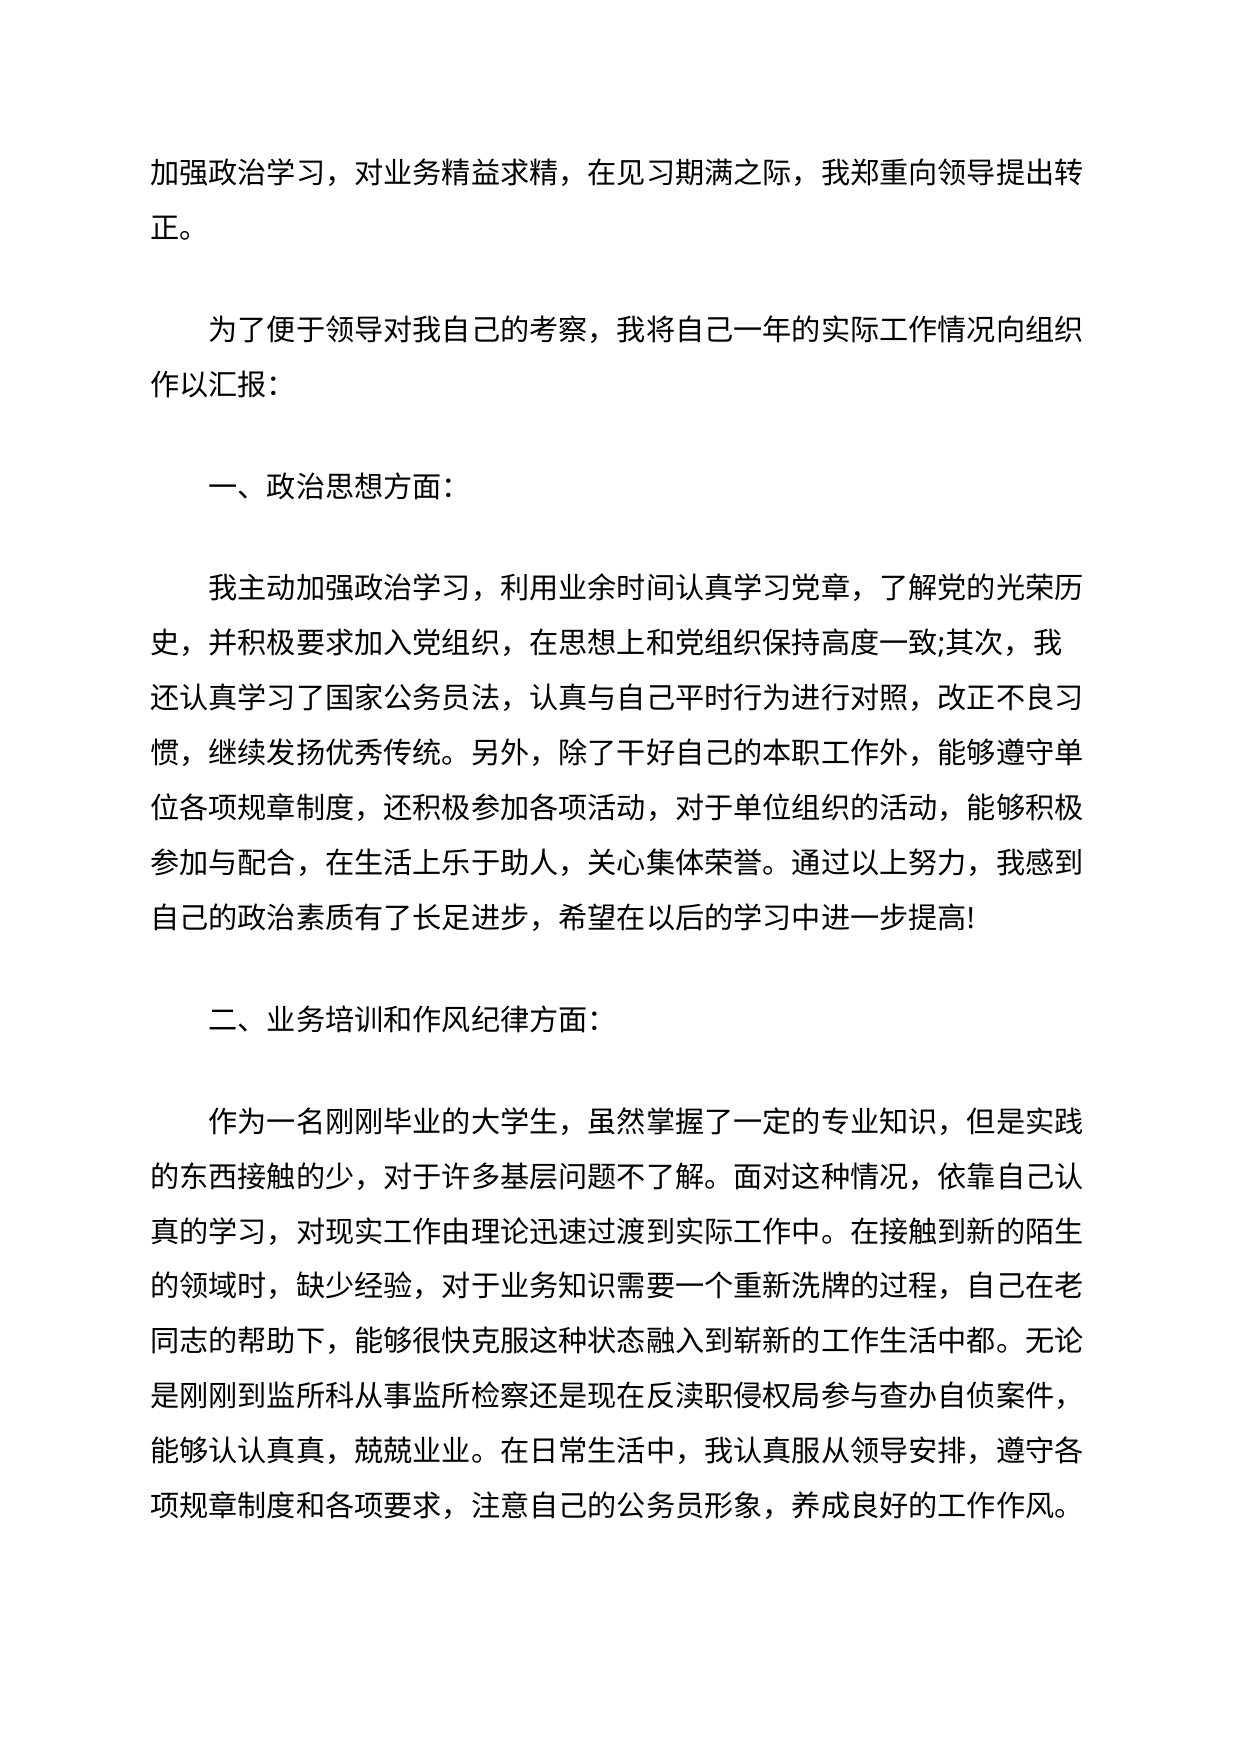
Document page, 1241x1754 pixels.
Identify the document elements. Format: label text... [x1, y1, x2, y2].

text 为了便于领导对我自己的考察，我将自己一年的实际工作情况向组织作以汇报： [150, 307, 1090, 404]
text 作为一名刚刚毕业的大学生，虽然掌握了一定的专业知识，但是实践的东西接触的少，对于许多基层问题不了解。面对这种情况，依靠自己认真的学习，对现实工作由理论迅速过渡到实际工作中。在接触到新的陌生的领域时，缺少经验，对于业务知识需要一个重新洗牌的过程，自己在老同志的帮助下，能够很快克服这种状态融入到崭新的工作生活中都。无论是刚刚到监所科从事监所检察还是现在反渎职侵权局参与查办自侦案件，能够认认真真，兢兢业业。在日常生活中，我认真服从领导安排，遵守各项规章制度和各项要求，注意自己的公务员形象，养成良好的工作作风。 [150, 1098, 1090, 1525]
text 一、政治思想方面： [150, 463, 1090, 506]
text 我主动加强政治学习，利用业余时间认真学习党章，了解党的光荣历史，并积极要求加入党组织，在思想上和党组织保持高度一致;其次，我还认真学习了国家公务员法，认真与自己平时行为进行对照，改正不良习惯，继续发扬优秀传统。另外，除了干好自己的本职工作外，能够遵守单位各项规章制度，还积极参加各项活动，对于单位组织的活动，能够积极参加与配合，在生活上乐于助人，关心集体荣誉。通过以上努力，我感到自己的政治素质有了长足进步，希望在以后的学习中进一步提高! [150, 565, 1090, 937]
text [150, 150, 1090, 247]
text 二、业务培训和作风纪律方面： [150, 997, 1090, 1039]
